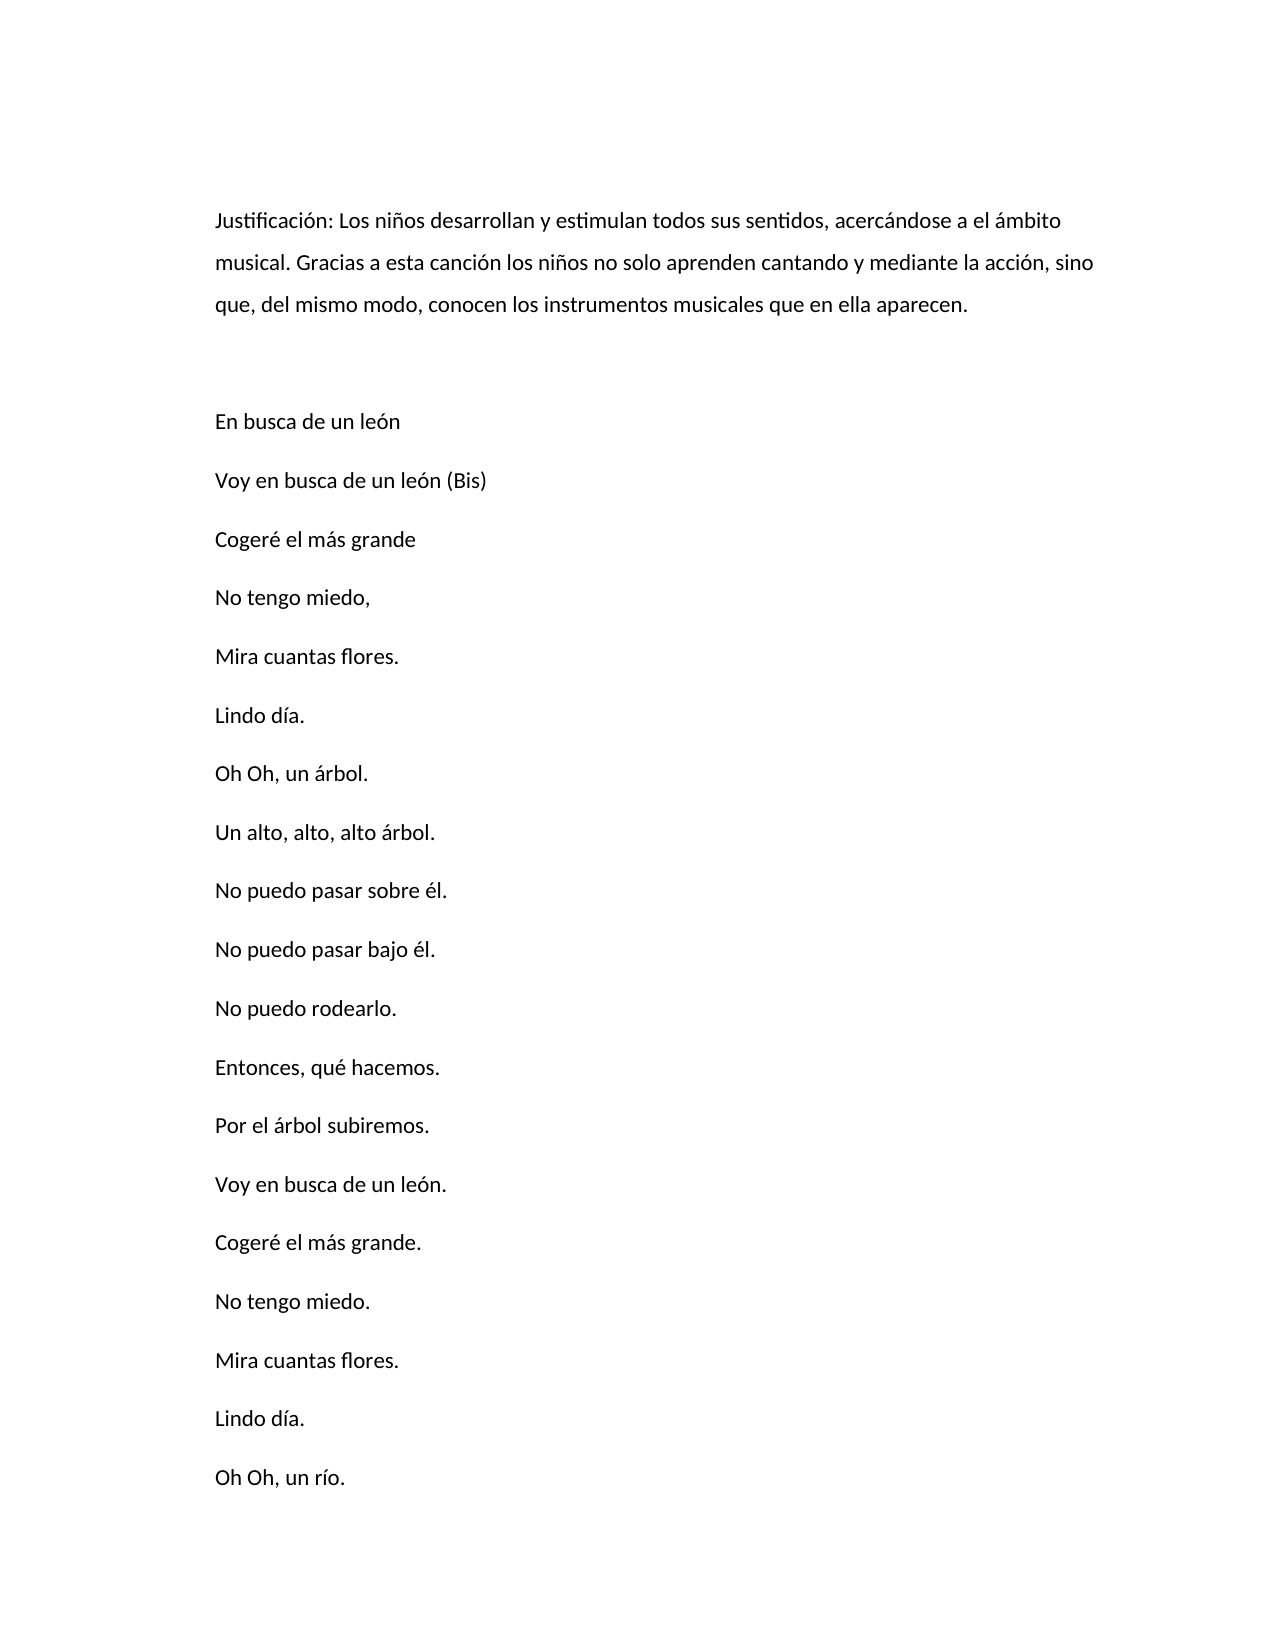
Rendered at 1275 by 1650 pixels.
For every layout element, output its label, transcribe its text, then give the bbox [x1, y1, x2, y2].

text No puedo pasar bajo él. [215, 935, 1098, 963]
text Oh Oh, un árbol. [215, 759, 1098, 787]
text Entonces, qué hacemos. [215, 1053, 1098, 1081]
text Justificación: Los niños desarrollan y estimulan todos sus sentidos, acercándose a el ámbito musical. Gracias a esta canción los niños no solo aprenden cantando y mediante la acción, sino que, del mismo modo, conocen los instrumentos musicales que en ella aparecen. [215, 206, 1098, 318]
text Voy en busca de un león. [215, 1170, 1098, 1198]
text No puedo rodearlo. [215, 994, 1098, 1022]
text No puedo pasar sobre él. [215, 877, 1098, 905]
text Mira cuantas flores. [215, 1346, 1098, 1374]
text Cogeré el más grande [215, 525, 1098, 553]
text No tengo miedo. [215, 1287, 1098, 1315]
text Mira cuantas flores. [215, 642, 1098, 670]
text Por el árbol subiremos. [215, 1111, 1098, 1139]
text Lindo día. [215, 1404, 1098, 1432]
text Voy en busca de un león (Bis) [215, 466, 1098, 494]
text No tengo miedo, [215, 583, 1098, 611]
text Un alto, alto, alto árbol. [215, 818, 1098, 846]
text En busca de un león [215, 407, 1098, 436]
text Lindo día. [215, 701, 1098, 729]
text Oh Oh, un río. [215, 1463, 1098, 1491]
text Cogeré el más grande. [215, 1228, 1098, 1257]
